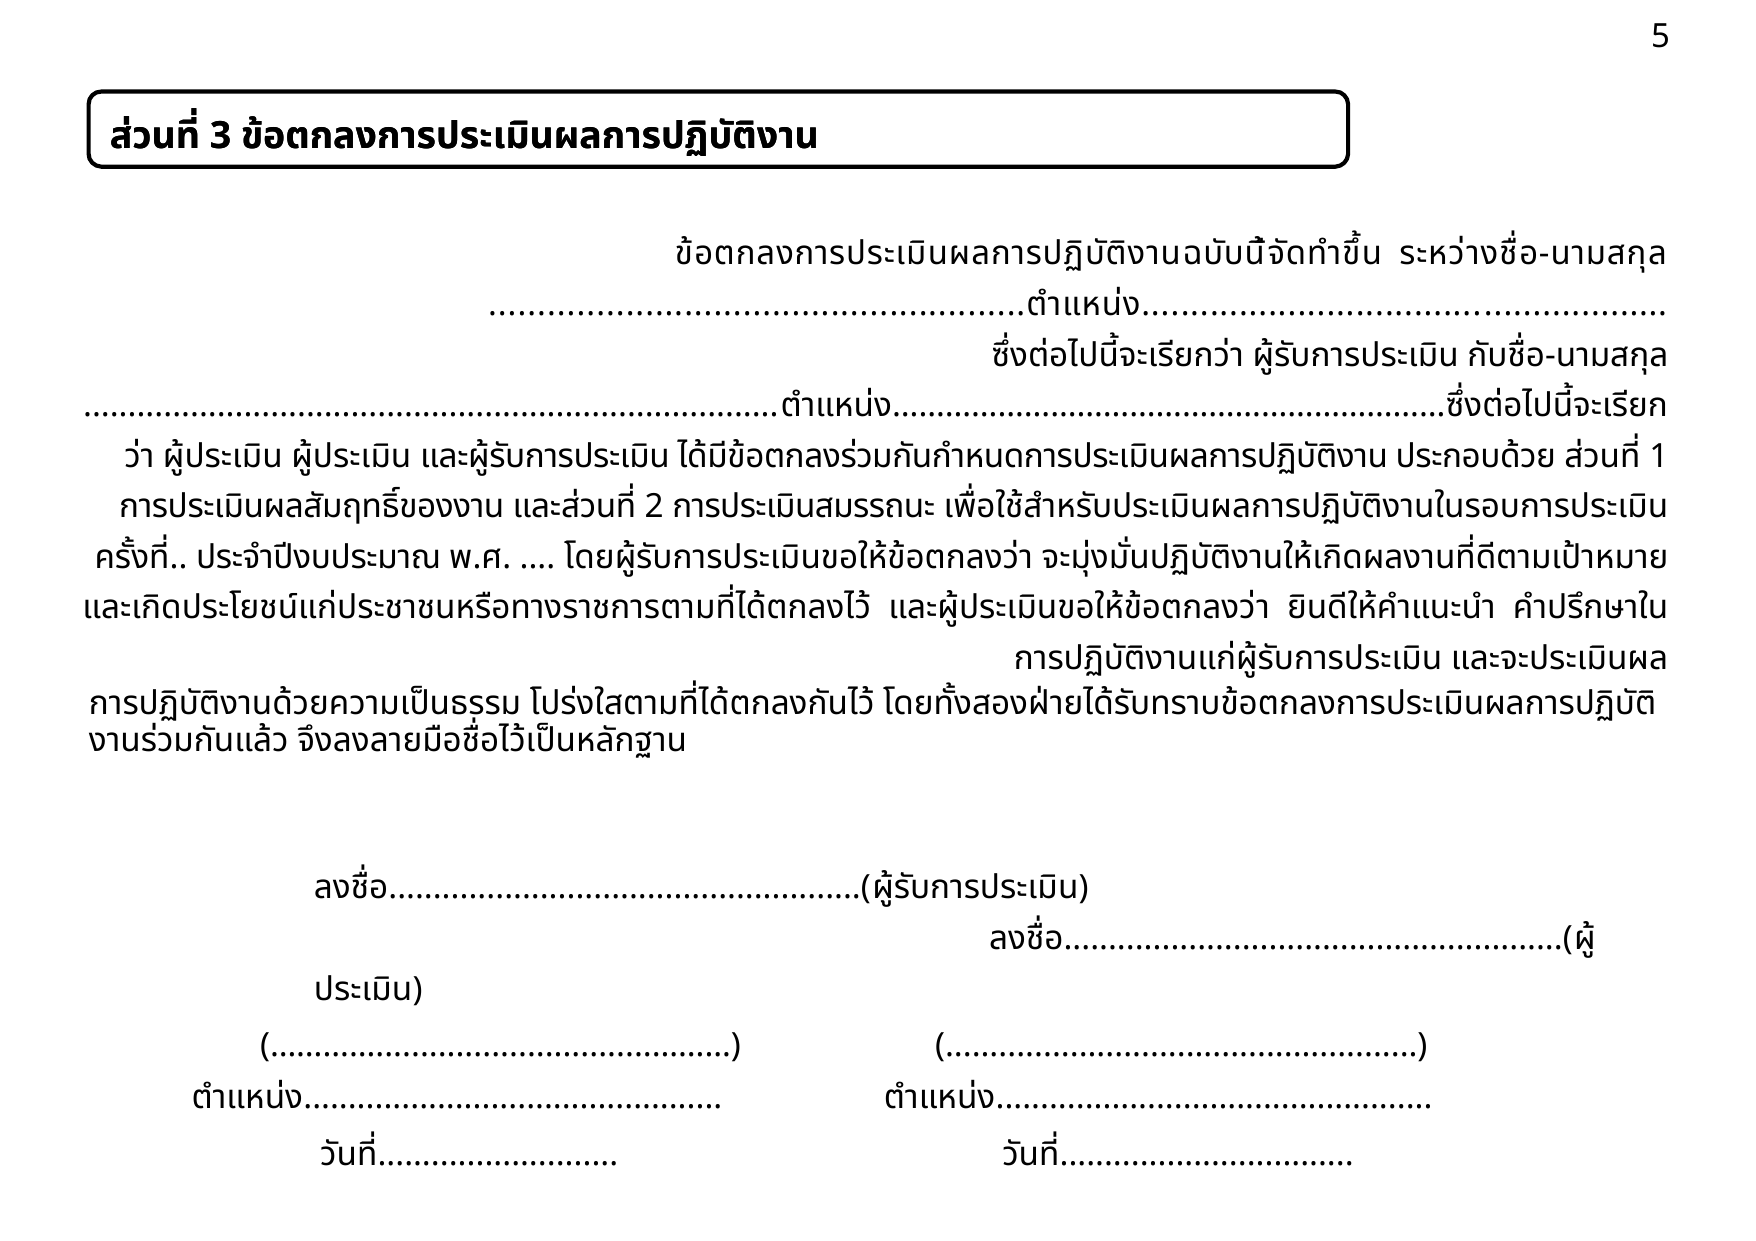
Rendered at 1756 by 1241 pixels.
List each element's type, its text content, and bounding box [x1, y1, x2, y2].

text ข้อตกลงการประเมินผลการปฏิบัติงานฉบับนี้จัดทำขึ้น ระหว่างชื่อ-นามสกุล .......................................................ตำแหน่ง...................................................... [75, 229, 1667, 330]
text การปฏิบัติงานด้วยความเป็นธรรม โปร่งใสตามที่ได้ตกลงกันไว้ โดยทั้งสองฝ่ายได้รับทราบข้อตกลงการประเมินผลการปฏิบัติงานร่วมกันแล้ว จึงลงลายมือชื่อไว้เป็นหลักฐาน [89, 684, 1680, 759]
text วันที่........................... วันที่................................. [75, 1130, 1599, 1181]
text ซึ่งต่อไปนี้จะเรียกว่า ผู้รับการประเมิน กับชื่อ-นามสกุล ..............................................................................ตำแหน่ง………………………………………………………ซึ่งต่อไปนี้จะเรียกว่า ผู้ประเมิน ผู้ประเมิน และผู้รับการประเมิน ได้มีข้อตกลงร่วมกันกำหนดการประเมินผลการปฏิบัติงาน ประกอบด้วย ส่วนที่ 1 การประเมินผลสัมฤทธิ์ของงาน และส่วนที่ 2 การประเมินสมรรถนะ เพื่อใช้สำหรับประเมินผลการปฏิบัติงานในรอบการประเมิน ครั้งที่.. ประจำปีงบประมาณ พ.ศ. .... โดยผู้รับการประเมินขอให้ข้อตกลงว่า จะมุ่งมั่นปฏิบัติงานให้เกิดผลงานที่ดีตามเป้าหมาย และเกิดประโยชน์แก่ประชาชนหรือทางราชการตามที่ได้ตกลงไว้ และผู้ประเมินขอให้ข้อตกลงว่า ยินดีให้คำแนะนำ คำปรึกษาในการปฏิบัติงานแก่ผู้รับการประเมิน และจะประเมินผล [75, 330, 1668, 684]
text ลงชื่อ.....................................................(ผู้รับการประเมิน) ลงชื่อ........................................................(ผู้ประเมิน) [314, 863, 1680, 1015]
text (…………...............................………) (.....................................................) [75, 1021, 1613, 1067]
text ตำแหน่ง............................................... ตำแหน่ง................................................. [75, 1073, 1550, 1123]
